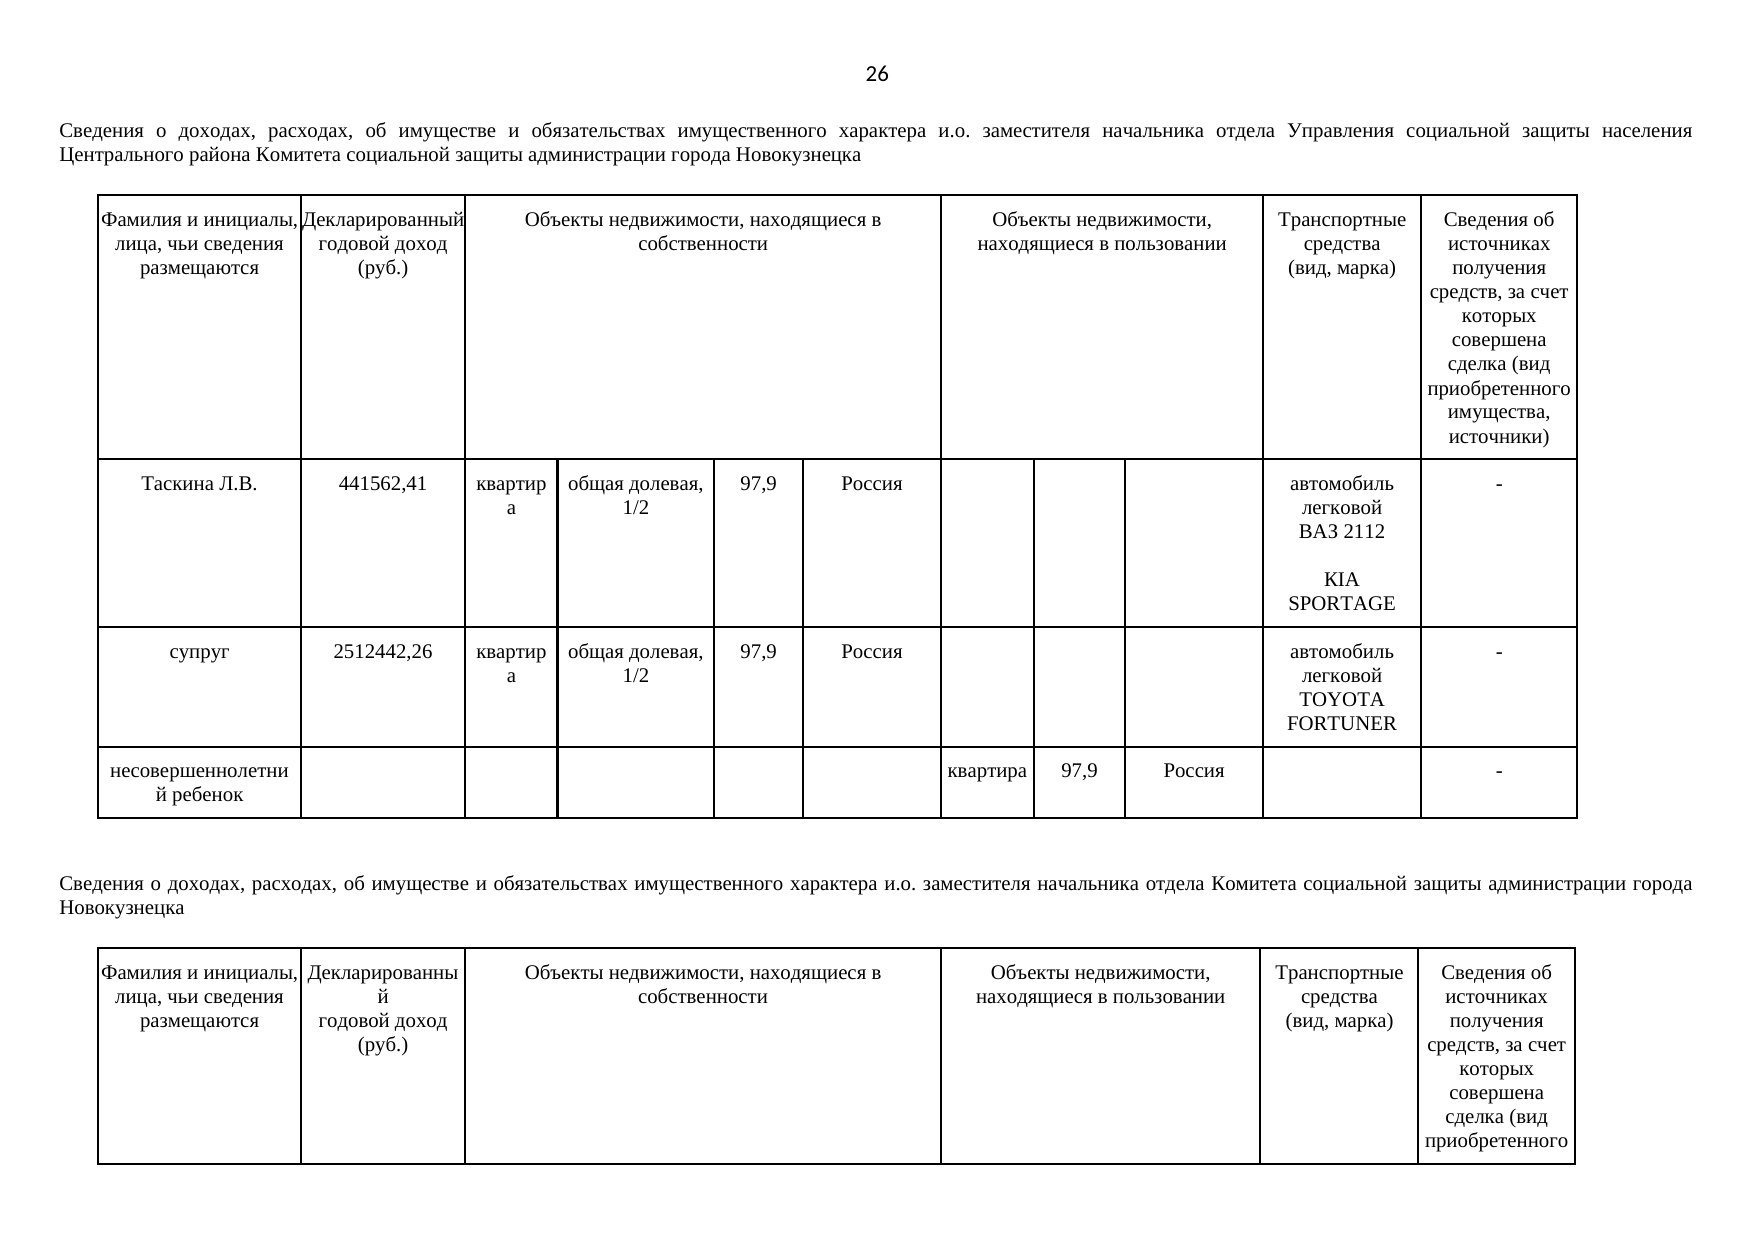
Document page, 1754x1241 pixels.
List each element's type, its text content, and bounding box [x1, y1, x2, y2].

table_cell [466, 748, 556, 817]
table_cell квартира [466, 460, 556, 626]
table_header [302, 949, 464, 1163]
table_cell [1126, 628, 1262, 746]
table_cell 441562,41 [302, 460, 464, 626]
table_cell квартира [466, 628, 556, 746]
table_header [1261, 949, 1417, 1163]
table_cell Россия [804, 460, 940, 626]
table_cell - [1422, 628, 1576, 746]
table_cell 97,9 [715, 460, 802, 626]
table_cell несовершеннолетний ребенок [99, 748, 300, 817]
table_cell общая долевая, 1/2 [559, 460, 713, 626]
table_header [99, 949, 300, 1163]
table_cell 2512442,26 [302, 628, 464, 746]
table_cell общая долевая, 1/2 [559, 628, 713, 746]
table_header Сведения об источниках получения средств, за счет которых совершена сделка (вид приобретенного имущества, источники) [1422, 196, 1576, 458]
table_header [942, 949, 1259, 1163]
table_header Фамилия и инициалы, лица, чьи сведения размещаются [99, 196, 300, 458]
table_cell [1126, 460, 1262, 626]
table_cell [1035, 460, 1124, 626]
table_cell [302, 748, 464, 817]
table_cell квартира [942, 748, 1033, 817]
table_cell [559, 748, 713, 817]
table_cell [715, 748, 802, 817]
table_header Транспортные средства (вид, марка) [1264, 196, 1420, 458]
table_cell Россия [804, 628, 940, 746]
table_cell автомобиль легковой TOYOTA FORTUNER [1264, 628, 1420, 746]
table_cell Таскина Л.В. [99, 460, 300, 626]
table_cell [942, 628, 1033, 746]
table_cell - [1422, 460, 1576, 626]
table_header Объекты недвижимости, находящиеся в собственности [466, 196, 940, 458]
table_cell Россия [1126, 748, 1262, 817]
table_header Объекты недвижимости, находящиеся в пользовании [942, 196, 1262, 458]
table_cell [1035, 628, 1124, 746]
table_cell [1264, 748, 1420, 817]
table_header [1419, 949, 1574, 1163]
table_header Декларированный годовой доход (руб.) [302, 196, 464, 458]
table_cell - [1422, 748, 1576, 817]
table_cell супруг [99, 628, 300, 746]
table_cell 97,9 [715, 628, 802, 746]
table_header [466, 949, 940, 1163]
table_cell [804, 748, 940, 817]
table_cell [942, 460, 1033, 626]
text Сведения о доходах, расходах, об имуществе и обязательствах имущественного характера и.о. заместителя начальника отдела Комитета социальной защиты администрации города Новокузнецка [59, 871, 1695, 919]
table_cell автомобиль легковой ВАЗ 2112 КIA SPORTAGE [1264, 460, 1420, 626]
table_cell 97,9 [1035, 748, 1124, 817]
text Сведения о доходах, расходах, об имуществе и обязательствах имущественного характера и.о. заместителя начальника отдела Управления социальной защиты населения Центрального района Комитета социальной защиты администрации города Новокузнецка [59, 118, 1695, 166]
